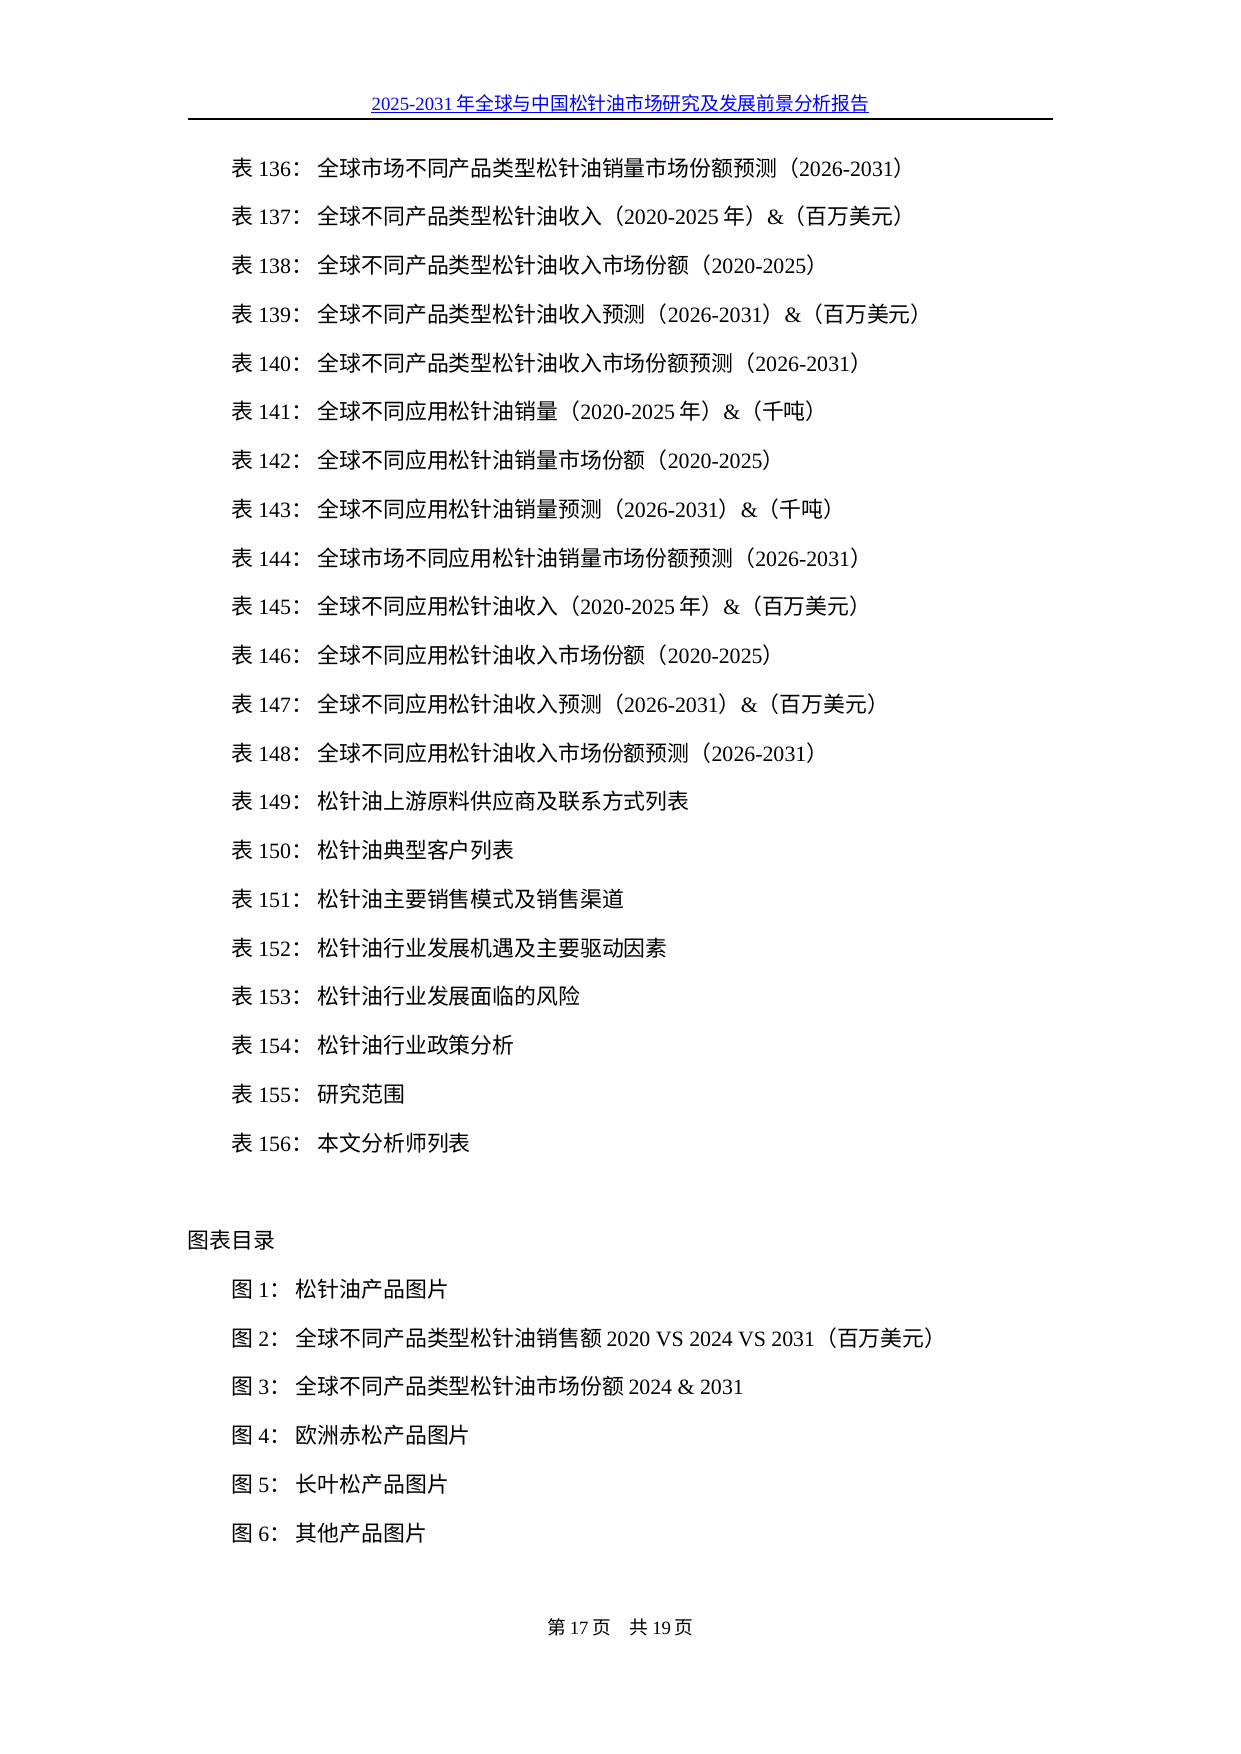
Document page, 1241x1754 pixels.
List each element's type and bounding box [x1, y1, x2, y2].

text [187, 150, 1053, 1548]
